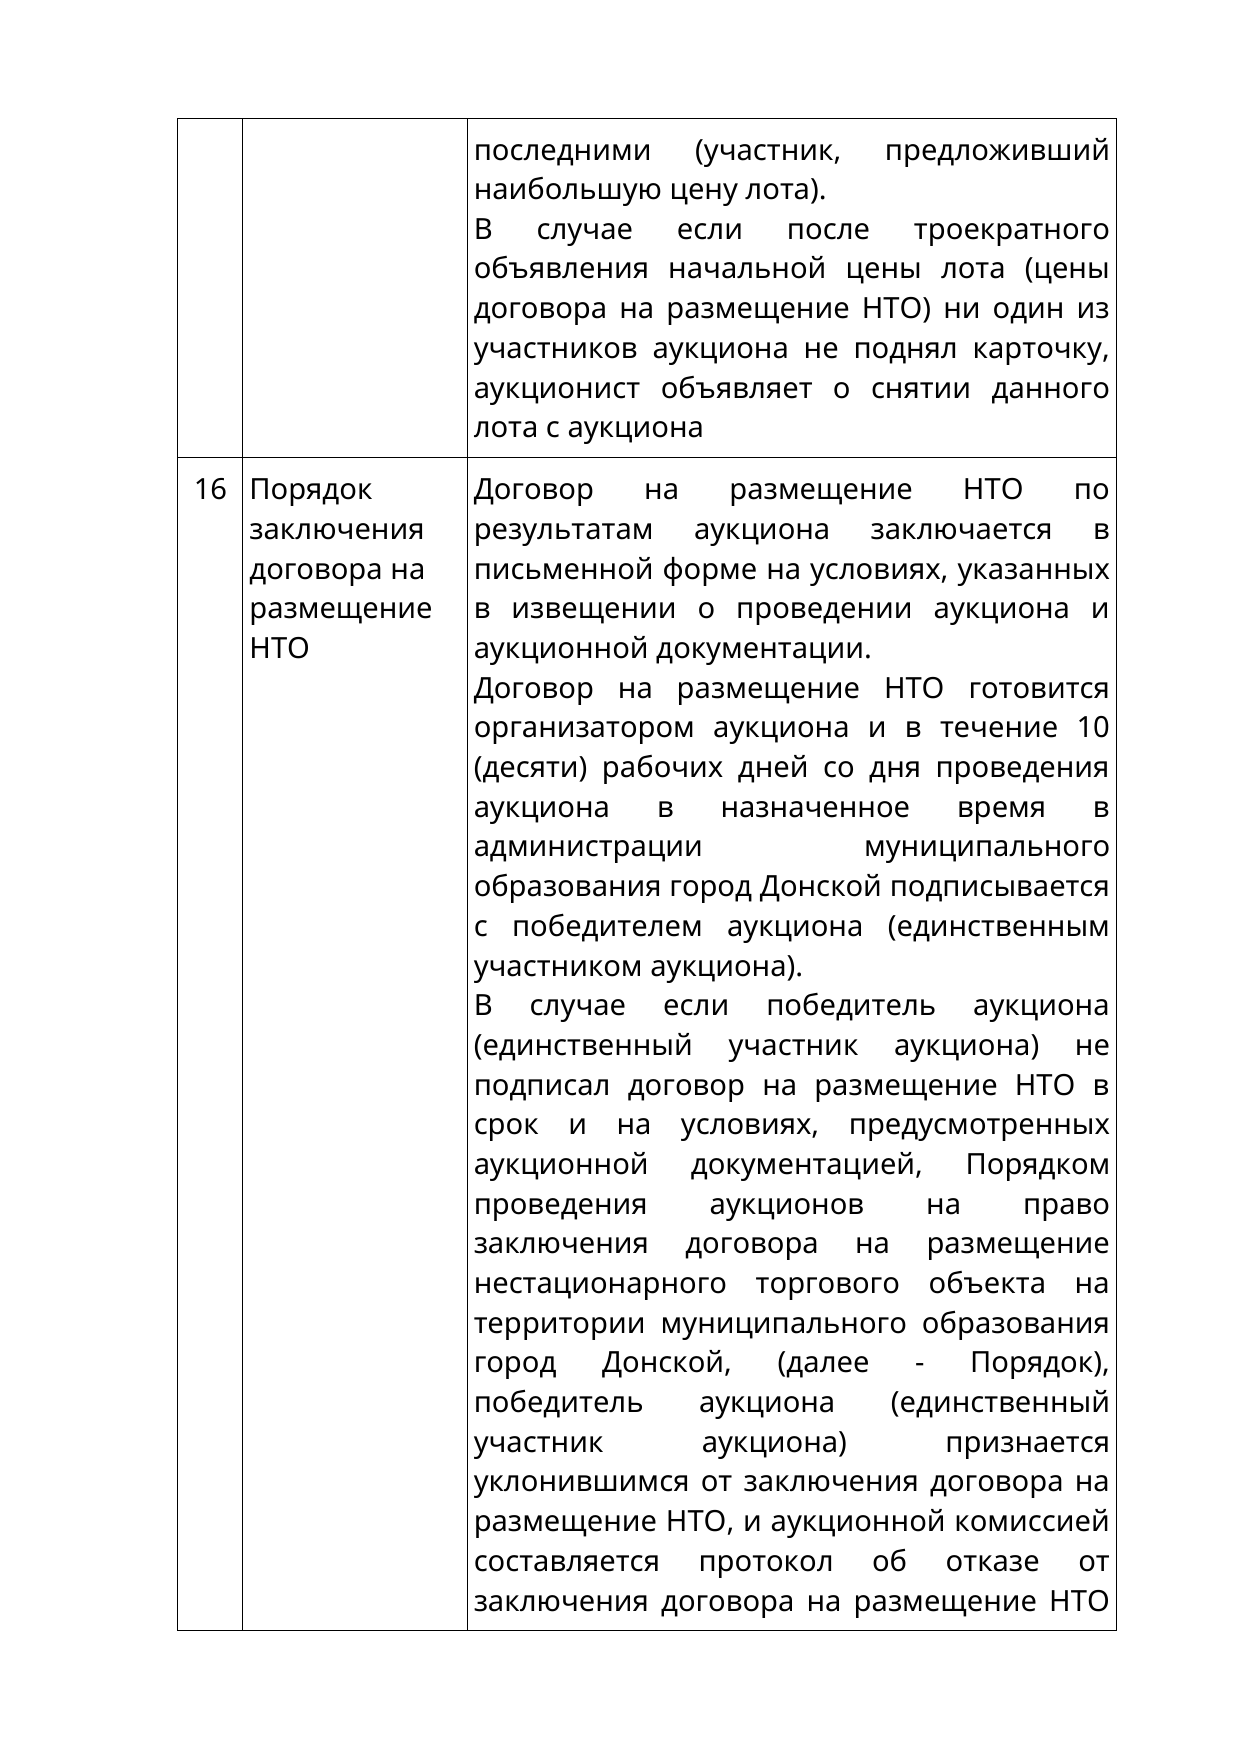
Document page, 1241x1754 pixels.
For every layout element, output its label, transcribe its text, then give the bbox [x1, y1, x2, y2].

table_cell [243, 119, 467, 457]
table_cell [243, 458, 467, 1630]
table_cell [468, 458, 1116, 1630]
table_cell [178, 119, 242, 457]
table_cell 16 [178, 458, 242, 1630]
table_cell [468, 119, 1116, 457]
